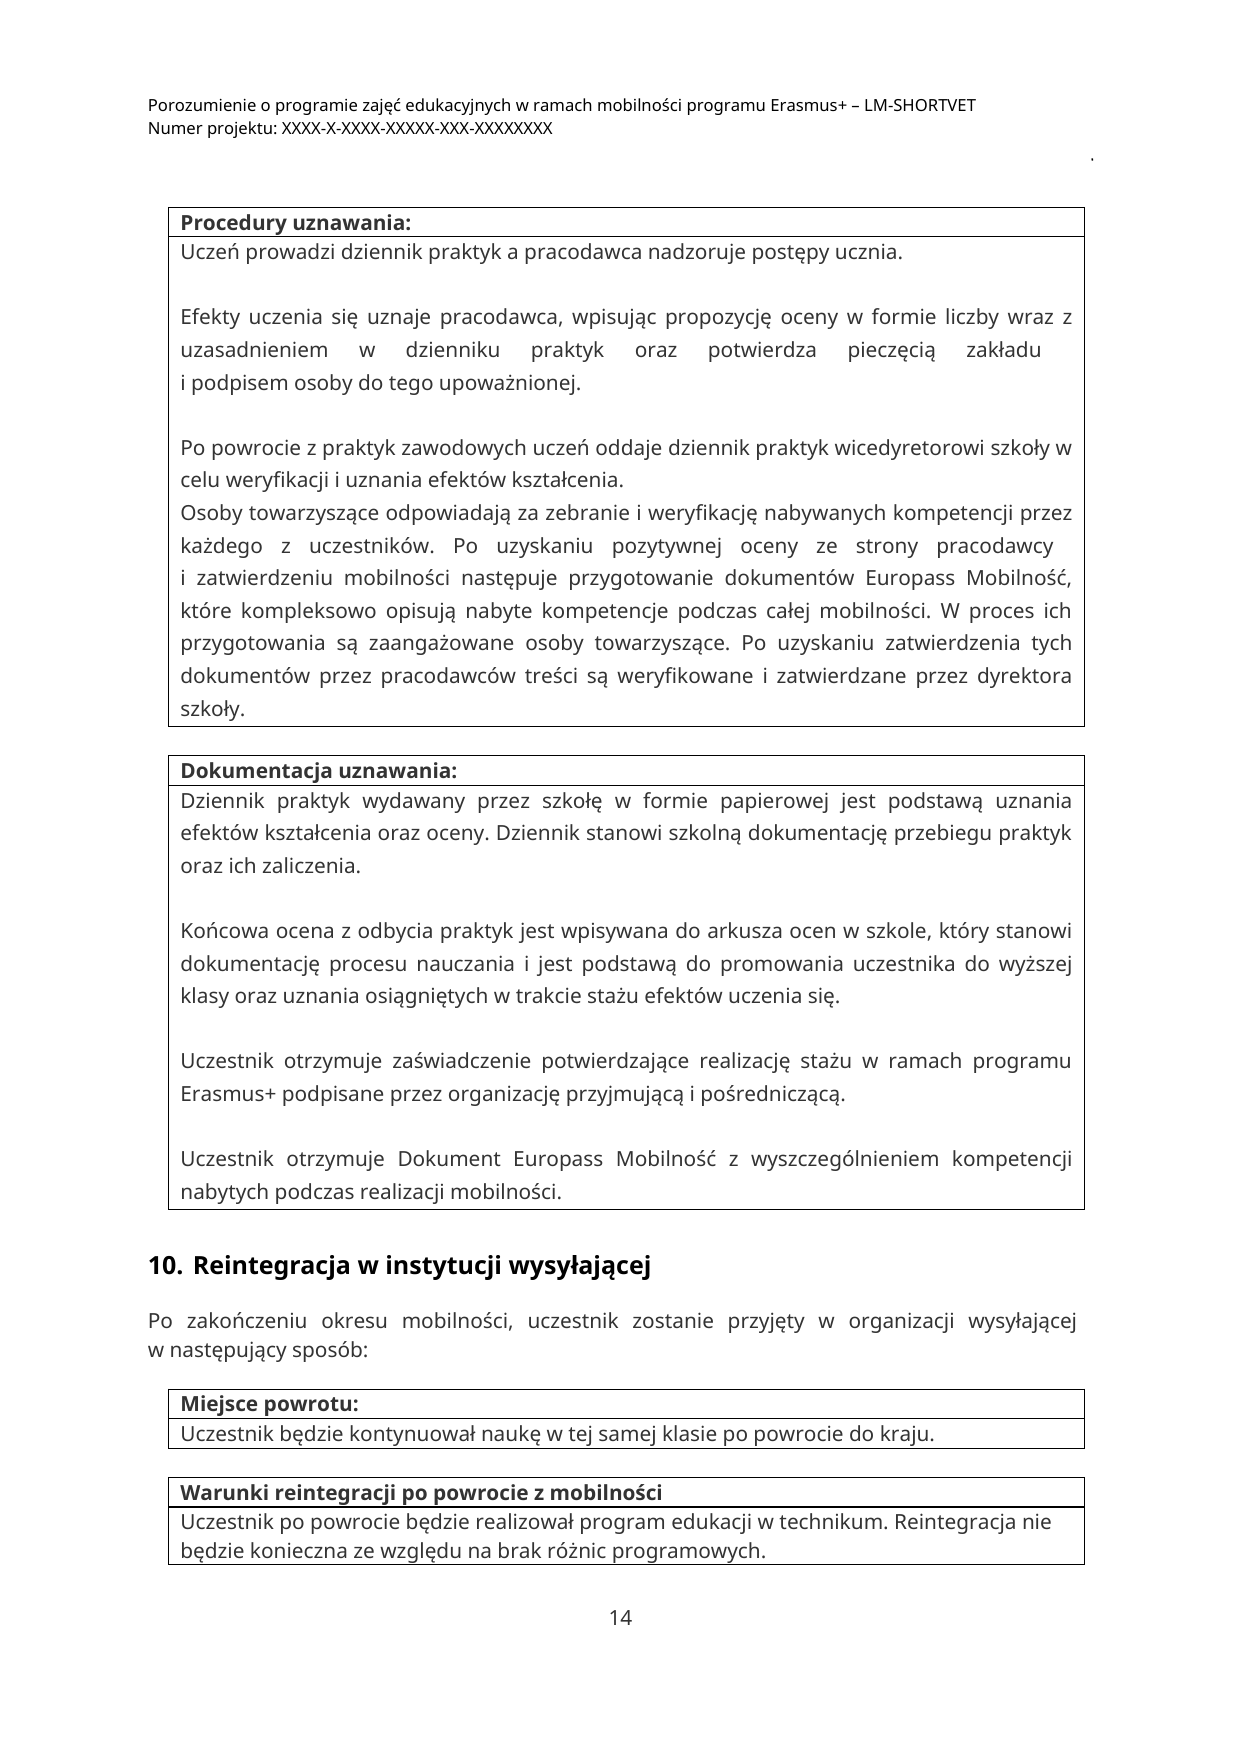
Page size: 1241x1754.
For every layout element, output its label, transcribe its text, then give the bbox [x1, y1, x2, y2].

table_header Warunki reintegracji po powrocie z mobilności [169, 1478, 1084, 1506]
table_cell Dziennik praktyk wydawany przez szkołę w formie papierowej jest podstawą uznania efektów kształcenia oraz oceny. Dziennik stanowi szkolną dokumentację przebiegu praktyk oraz ich zaliczenia. Końcowa ocena z odbycia praktyk jest wpisywana do arkusza ocen w szkole, który stanowi dokumentację procesu nauczania i jest podstawą do promowania uczestnika do wyższej klasy oraz uznania osiągniętych w trakcie stażu efektów uczenia się. Uczestnik otrzymuje zaświadczenie potwierdzające realizację stażu w ramach programu Erasmus+ podpisane przez organizację przyjmującą i pośredniczącą. Uczestnik otrzymuje Dokument Europass Mobilność z wyszczególnieniem kompetencji nabytych podczas realizacji mobilności. [169, 786, 1084, 1209]
table_header Miejsce powrotu: [169, 1390, 1084, 1418]
table_header Dokumentacja uznawania: [169, 756, 1084, 785]
table_cell Uczeń prowadzi dziennik praktyk a pracodawca nadzoruje postępy ucznia. Efekty uczenia się uznaje pracodawca, wpisując propozycję oceny w formie liczby wraz z uzasadnieniem w dzienniku praktyk oraz potwierdza pieczęcią zakładu i podpisem osoby do tego upoważnionej. Po powrocie z praktyk zawodowych uczeń oddaje dziennik praktyk wicedyretorowi szkoły w celu weryfikacji i uznania efektów kształcenia. Osoby towarzyszące odpowiadają za zebranie i weryfikację nabywanych kompetencji przez każdego z uczestników. Po uzyskaniu pozytywnej oceny ze strony pracodawcy i zatwierdzeniu mobilności następuje przygotowanie dokumentów Europass Mobilność, które kompleksowo opisują nabyte kompetencje podczas całej mobilności. W proces ich przygotowania są zaangażowane osoby towarzyszące. Po uzyskaniu zatwierdzenia tych dokumentów przez pracodawców treści są weryfikowane i zatwierdzane przez dyrektora szkoły. [169, 237, 1084, 726]
table_header Procedury uznawania: [169, 208, 1084, 236]
table_cell Uczestnik będzie kontynuował naukę w tej samej klasie po powrocie do kraju. [169, 1419, 1084, 1447]
text Po zakończeniu okresu mobilności, uczestnik zostanie przyjęty w organizacji wysyłającej w następujący sposób: [148, 1307, 1092, 1363]
table_cell Uczestnik po powrocie będzie realizował program edukacji w technikum. Reintegracja nie będzie konieczna ze względu na brak różnic programowych. [169, 1508, 1084, 1564]
subtitle Reintegracja w instytucji wysyłającej [148, 1247, 1092, 1282]
